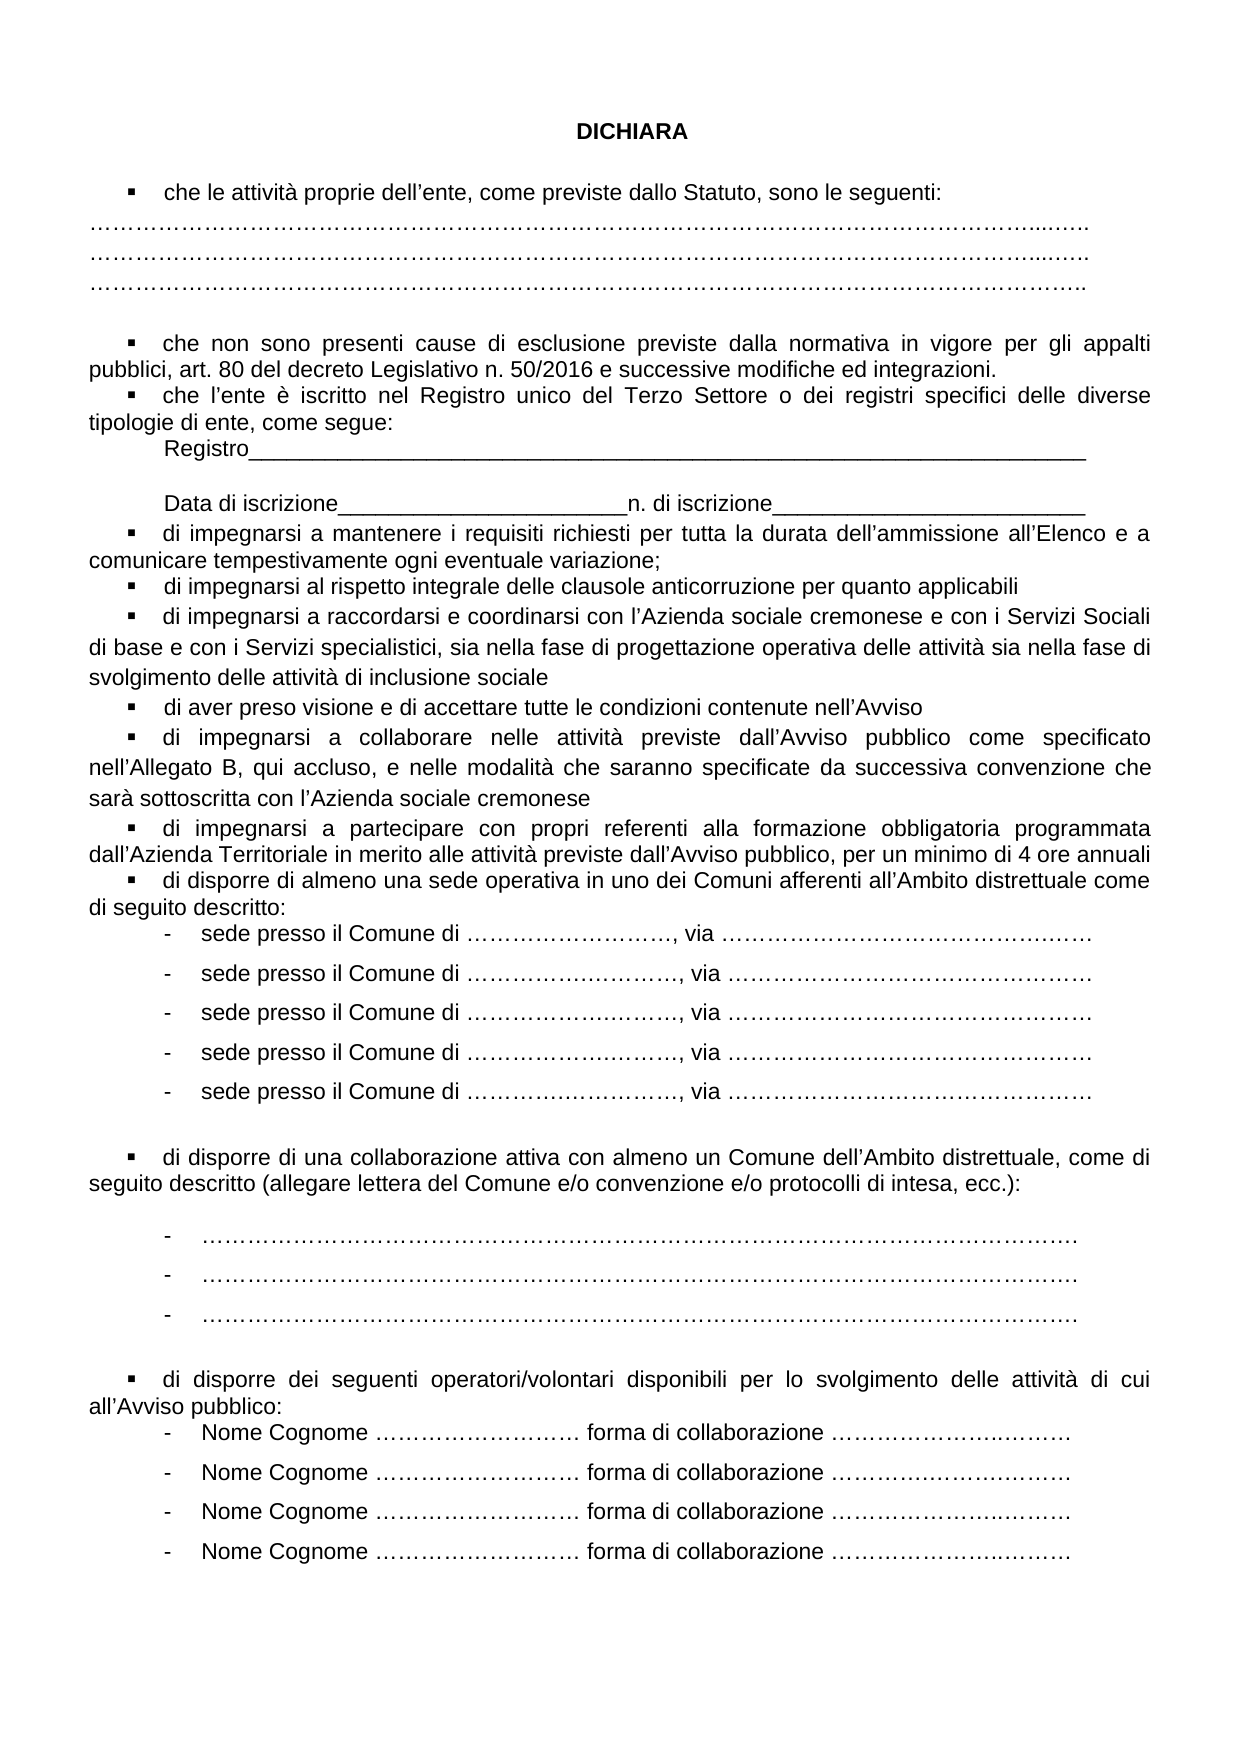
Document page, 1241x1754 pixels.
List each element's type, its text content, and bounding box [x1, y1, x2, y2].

list di disporre di una collaborazione attiva con almeno un Comune dell’Ambito distrettuale, come di seguito descritto (allegare lettera del Comune e/o convenzione e/o protocolli di intesa, ecc.): [89, 1144, 1152, 1197]
list che l’ente è iscritto nel Registro unico del Terzo Settore o dei registri specifici delle diverse tipologie di ente, come segue: [89, 382, 1152, 435]
list di disporre dei seguenti operatori/volontari disponibili per lo svolgimento delle attività di cui all’Avviso pubblico: [89, 1366, 1152, 1419]
text DICHIARA [576, 118, 1096, 144]
list Nome Cognome ……………………… forma di collaborazione …………………..……… [164, 1538, 1152, 1564]
list Nome Cognome ……………………… forma di collaborazione …………………..……… [164, 1419, 1152, 1446]
text Data di iscrizione n. di iscrizione [164, 490, 1152, 517]
list Nome Cognome ……………………… forma di collaborazione ………….……….……… [164, 1459, 1152, 1485]
list di aver preso visione e di accettare tutte le condizioni contenute nell’Avviso [126, 694, 1096, 720]
list di impegnarsi a mantenere i requisiti richiesti per tutta la durata dell’ammissione all’Elenco e a comunicare tempestivamente ogni eventuale variazione; [89, 520, 1152, 573]
list sede presso il Comune di …………….…………, via ………………………………………… [164, 960, 1152, 986]
list che le attività proprie dell’ente, come previste dallo Statuto, sono le seguenti: [126, 178, 1152, 205]
list che non sono presenti cause di esclusione previste dalla normativa in vigore per gli appalti pubblici, art. 80 del decreto Legislativo n. 50/2016 e successive modifiche ed integrazioni. [89, 329, 1152, 382]
list ……………………………………………………………………………………………………. [164, 1301, 1152, 1327]
list sede presso il Comune di ………………………, via …………………………………….…… [164, 920, 1152, 947]
text ………………………………………………………………………………………………………………….. [89, 269, 1152, 296]
text Registro [164, 435, 1152, 461]
list di impegnarsi a collaborare nelle attività previste dall’Avviso pubblico come specificato nell’Allegato B, qui accluso, e nelle modalità che saranno specificate da successiva convenzione che sarà sottoscritta con l’Azienda sociale cremonese [89, 724, 1152, 811]
list sede presso il Comune di ……………….………, via ………………………………………… [164, 999, 1152, 1026]
list ……………………………………………………………………………………………………. [164, 1261, 1152, 1287]
text ……………………………………………………………………………………………………………....….. [89, 239, 1152, 265]
list sede presso il Comune di ………….……………, via ………………………………………… [164, 1078, 1152, 1104]
list sede presso il Comune di ……………….………, via ………………………………………… [164, 1039, 1152, 1065]
list di impegnarsi al rispetto integrale delle clausole anticorruzione per quanto applicabili [126, 573, 1096, 599]
text ……………………………………………………………………………………………………………....….. [89, 209, 1152, 235]
list di impegnarsi a partecipare con propri referenti alla formazione obbligatoria programmata dall’Azienda Territoriale in merito alle attività previste dall’Avviso pubblico, per un minimo di 4 ore annuali [89, 815, 1152, 867]
list di disporre di almeno una sede operativa in uno dei Comuni afferenti all’Ambito distrettuale come di seguito descritto: [89, 867, 1152, 920]
list ……………………………………………………………………………………………………. [164, 1222, 1152, 1248]
list di impegnarsi a raccordarsi e coordinarsi con l’Azienda sociale cremonese e con i Servizi Sociali di base e con i Servizi specialistici, sia nella fase di progettazione operativa delle attività sia nella fase di svolgimento delle attività di inclusione sociale [89, 603, 1152, 690]
list Nome Cognome ……………………… forma di collaborazione …………………..……… [164, 1498, 1152, 1524]
